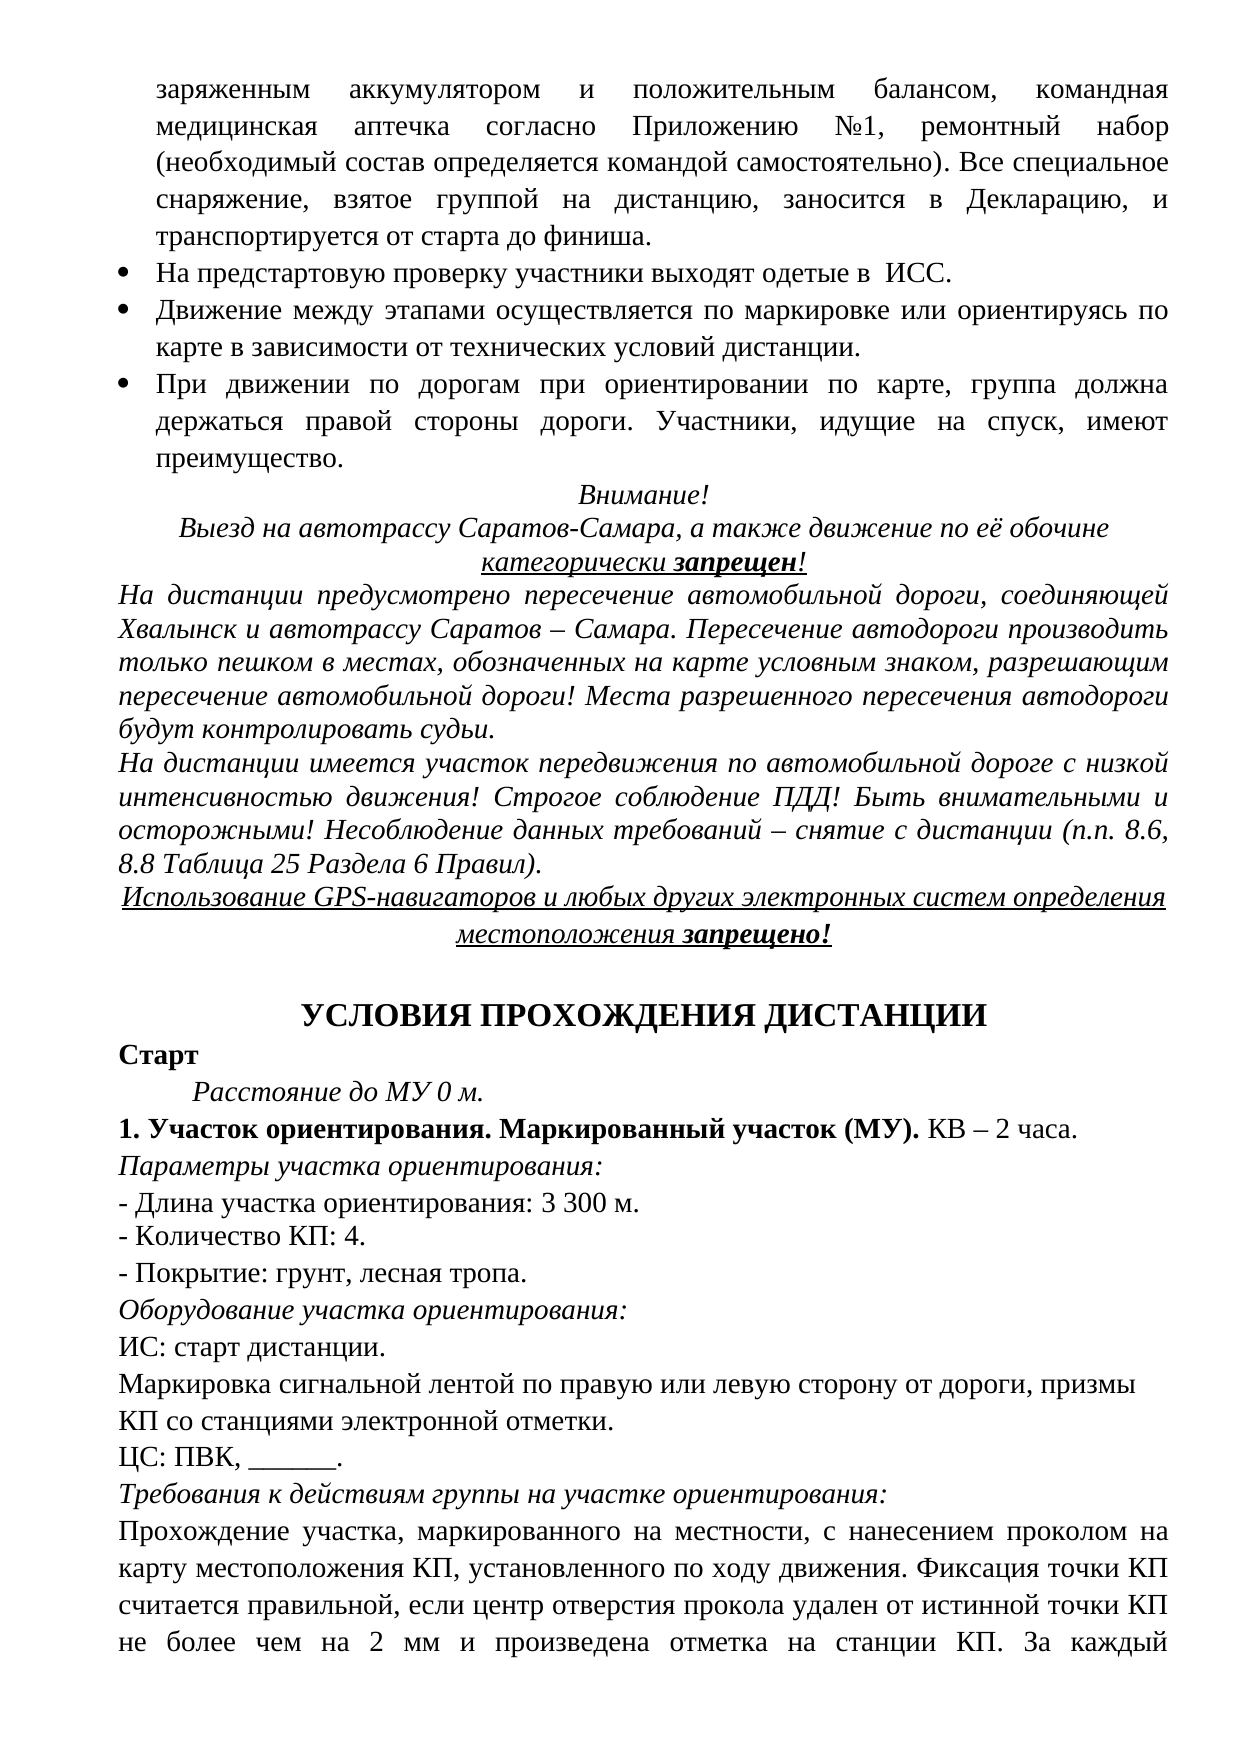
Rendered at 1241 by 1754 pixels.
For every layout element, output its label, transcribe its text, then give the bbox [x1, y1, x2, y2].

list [118, 71, 1169, 252]
text ЦС: ПВК, ______. [118, 1439, 1169, 1473]
text 1. Участок ориентирования. Маркированный участок (МУ). КВ – 2 часа. [118, 1111, 1169, 1144]
text Внимание! [118, 477, 1169, 510]
list Движение между этапами осуществляется по маркировке или ориентируясь по карте в зависимости от технических условий дистанции. [118, 292, 1169, 363]
text Параметры участка ориентирования: [118, 1148, 1169, 1181]
text На дистанции предусмотрено пересечение автомобильной дороги, соединяющей Хвалынск и автотрассу Саратов – Самара. Пересечение автодороги производить только пешком в местах, обозначенных на карте условным знаком, разрешающим пересечение автомобильной дороги! Места разрешенного пересечения автодороги будут контролировать судьи. [118, 577, 1169, 745]
text Использование GPS-навигаторов и любых других электронных систем определения местоположения запрещено! [118, 879, 1169, 950]
text - Количество КП: 4. [118, 1218, 1169, 1252]
text - Длина участка ориентирования: 3 300 м. [118, 1185, 1169, 1218]
text - Покрытие: грунт, лесная тропа. [118, 1255, 1169, 1289]
text Требования к действиям группы на участке ориентирования: [118, 1476, 1169, 1510]
list При движении по дорогам при ориентировании по карте, группа должна держаться правой стороны дороги. Участники, идущие на спуск, имеют преимущество. [118, 366, 1169, 473]
text Выезд на автотрассу Саратов-Самара, а также движение по её обочине категорически запрещен! [118, 510, 1169, 577]
list На предстартовую проверку участники выходят одетые в ИСС. [118, 255, 1169, 289]
text Старт [118, 1037, 1169, 1071]
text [118, 1513, 1169, 1657]
text Расстояние до МУ 0 м. [118, 1074, 1169, 1108]
text На дистанции имеется участок передвижения по автомобильной дороге с низкой интенсивностью движения! Строгое соблюдение ПДД! Быть внимательными и осторожными! Несоблюдение данных требований – снятие с дистанции (п.п. 8.6, 8.8 Таблица 25 Раздела 6 Правил). [118, 745, 1169, 879]
text Маркировка сигнальной лентой по правую или левую сторону от дороги, призмы КП со станциями электронной отметки. [118, 1366, 1169, 1436]
text УСЛОВИЯ ПРОХОЖДЕНИЯ ДИСТАНЦИИ [118, 995, 1169, 1033]
text ИС: старт дистанции. [118, 1329, 1169, 1362]
text Оборудование участка ориентирования: [118, 1292, 1169, 1326]
